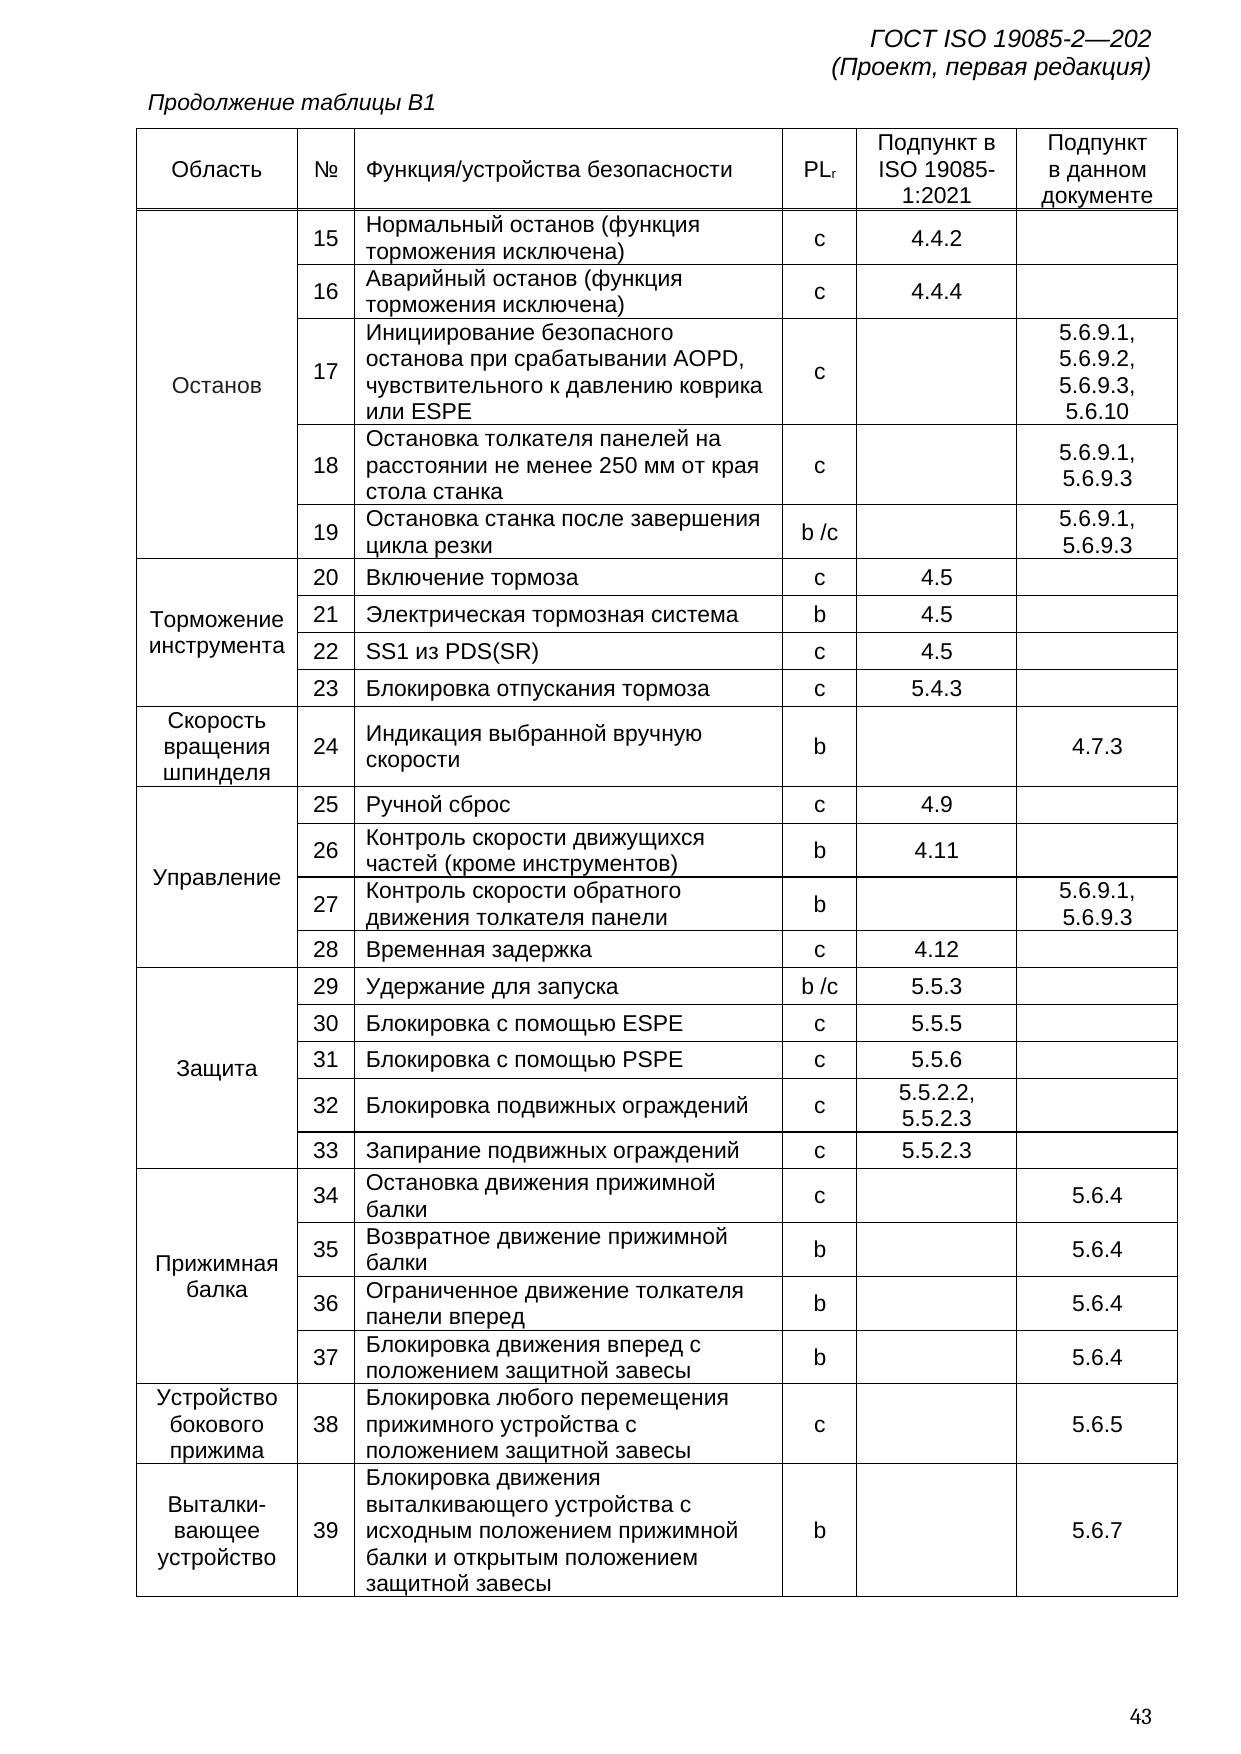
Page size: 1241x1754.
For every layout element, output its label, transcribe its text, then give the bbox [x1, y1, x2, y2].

table_cell [1017, 787, 1177, 823]
table_cell 19 [298, 505, 354, 558]
table_cell c [783, 265, 856, 318]
table_cell [1017, 1133, 1177, 1168]
table_cell Нормальный останов (функция торможения исключена) [355, 211, 782, 264]
table_cell 21 [298, 596, 354, 632]
table_cell c [783, 211, 856, 264]
table_cell [857, 505, 1016, 558]
table_cell Возвратное движение прижимной балки [355, 1223, 782, 1276]
table_cell 4.7.3 [1017, 707, 1177, 786]
table_cell Блокировка любого перемещения прижимного устройства с положением защитной завесы [355, 1384, 782, 1463]
table_cell b [783, 878, 856, 930]
table_cell 35 [298, 1223, 354, 1276]
table_cell Блокировка с помощью ESPE [355, 1005, 782, 1041]
table_cell b [783, 596, 856, 632]
table_cell Ручной сброс [355, 787, 782, 823]
table_cell 24 [298, 707, 354, 786]
table_cell [1017, 1079, 1177, 1131]
table_cell [1017, 1042, 1177, 1078]
table_cell [857, 878, 1016, 930]
table_cell [857, 1384, 1016, 1463]
table_cell c [783, 425, 856, 504]
table_cell 15 [298, 211, 354, 264]
table_cell Электрическая тормозная система [355, 596, 782, 632]
table_header Область [137, 129, 297, 208]
table_cell [857, 1464, 1016, 1596]
table_cell 5.5.6 [857, 1042, 1016, 1078]
table_cell b [783, 1277, 856, 1329]
table_cell 5.6.4 [1017, 1331, 1177, 1383]
table_cell [1017, 968, 1177, 1004]
table_cell Ограниченное движение толкателя панели вперед [355, 1277, 782, 1329]
table_cell SS1 из PDS(SR) [355, 633, 782, 669]
table_cell [1017, 211, 1177, 264]
table_cell 5.4.3 [857, 670, 1016, 706]
table_cell 5.6.7 [1017, 1464, 1177, 1596]
table_cell c [783, 1005, 856, 1041]
table_cell b /c [783, 505, 856, 558]
table_cell [1017, 559, 1177, 595]
table_cell 16 [298, 265, 354, 318]
table_cell 4.5 [857, 633, 1016, 669]
table_cell Управление [137, 787, 297, 967]
table_cell 5.6.9.1, 5.6.9.2, 5.6.9.3, 5.6.10 [1017, 319, 1177, 424]
table_cell [1017, 596, 1177, 632]
table_cell b [783, 824, 856, 876]
table_cell b [783, 1464, 856, 1596]
table_cell 5.6.4 [1017, 1169, 1177, 1222]
table_cell 28 [298, 931, 354, 967]
table_cell Включение тормоза [355, 559, 782, 595]
table_cell Остановка движения прижимной балки [355, 1169, 782, 1222]
table_cell 22 [298, 633, 354, 669]
table_cell 5.6.9.1, 5.6.9.3 [1017, 505, 1177, 558]
table_cell Запирание подвижных ограждений [355, 1133, 782, 1168]
table_cell Блокировка с помощью PSPE [355, 1042, 782, 1078]
table_header Подпункт в данном документе [1017, 129, 1177, 208]
table_cell 4.9 [857, 787, 1016, 823]
table_cell [857, 1223, 1016, 1276]
table_cell b [783, 1331, 856, 1383]
table_cell Блокировка движения выталкивающего устройства с исходным положением прижимной балки и открытым положением защитной завесы [355, 1464, 782, 1596]
table_cell c [783, 1384, 856, 1463]
table_cell Контроль скорости движущихся частей (кроме инструментов) [355, 824, 782, 876]
table_cell Инициирование безопасного останова при срабатывании AOPD, чувствительного к давлению коврика или ESPE [355, 319, 782, 424]
table_cell b /c [783, 968, 856, 1004]
table_cell Временная задержка [355, 931, 782, 967]
table_cell 29 [298, 968, 354, 1004]
table_cell [1017, 1005, 1177, 1041]
table_cell [1017, 633, 1177, 669]
table_cell 5.6.5 [1017, 1384, 1177, 1463]
table_cell c [783, 1042, 856, 1078]
table_cell Остановка толкателя панелей на расстоянии не менее 250 мм от края стола станка [355, 425, 782, 504]
table_cell 4.11 [857, 824, 1016, 876]
table_cell Индикация выбранной вручную скорости [355, 707, 782, 786]
table_cell 25 [298, 787, 354, 823]
table_header Функция/устройства безопасности [355, 129, 782, 208]
table_cell 5.6.9.1, 5.6.9.3 [1017, 878, 1177, 930]
table_cell c [783, 787, 856, 823]
table_cell 38 [298, 1384, 354, 1463]
table_cell 32 [298, 1079, 354, 1131]
table_cell 4.5 [857, 596, 1016, 632]
table_cell b [783, 707, 856, 786]
table_cell [1017, 265, 1177, 318]
table_cell [857, 707, 1016, 786]
table_cell 5.5.5 [857, 1005, 1016, 1041]
table_cell Блокировка отпускания тормоза [355, 670, 782, 706]
table_cell 5.6.4 [1017, 1223, 1177, 1276]
table_cell b [783, 1223, 856, 1276]
table_header № [298, 129, 354, 208]
table_header PLr [783, 129, 856, 208]
table_cell Торможение инструмента [137, 559, 297, 706]
table_cell Аварийный останов (функция торможения исключена) [355, 265, 782, 318]
table_cell 26 [298, 824, 354, 876]
table_cell [1017, 931, 1177, 967]
table_cell Останов [137, 211, 297, 558]
table_cell Блокировка движения вперед с положением защитной завесы [355, 1331, 782, 1383]
table_cell 4.5 [857, 559, 1016, 595]
table_cell c [783, 633, 856, 669]
table_cell [1017, 824, 1177, 876]
table_cell c [783, 319, 856, 424]
table_cell c [783, 931, 856, 967]
table_cell [857, 1277, 1016, 1329]
table_cell 27 [298, 878, 354, 930]
table_cell Выталки-вающее устройство [137, 1464, 297, 1596]
table_cell Прижимная балка [137, 1169, 297, 1383]
table_cell c [783, 1079, 856, 1131]
table_cell 34 [298, 1169, 354, 1222]
table_cell 23 [298, 670, 354, 706]
table_cell 5.6.9.1, 5.6.9.3 [1017, 425, 1177, 504]
table_cell 37 [298, 1331, 354, 1383]
table_cell [857, 1331, 1016, 1383]
table_cell 5.5.2.3 [857, 1133, 1016, 1168]
table_cell Скорость вращения шпинделя [137, 707, 297, 786]
table_cell Удержание для запуска [355, 968, 782, 1004]
table_cell c [783, 559, 856, 595]
table_cell 17 [298, 319, 354, 424]
table_cell 33 [298, 1133, 354, 1168]
table_cell 36 [298, 1277, 354, 1329]
table_cell Остановка станка после завершения цикла резки [355, 505, 782, 558]
table_cell 4.12 [857, 931, 1016, 967]
table_cell 5.6.4 [1017, 1277, 1177, 1329]
table_cell [857, 1169, 1016, 1222]
table_cell c [783, 670, 856, 706]
table_cell [1017, 670, 1177, 706]
table_cell 18 [298, 425, 354, 504]
table_cell 5.5.3 [857, 968, 1016, 1004]
table_cell 4.4.2 [857, 211, 1016, 264]
table_cell 39 [298, 1464, 354, 1596]
table_cell c [783, 1169, 856, 1222]
table_cell 30 [298, 1005, 354, 1041]
table_cell Блокировка подвижных ограждений [355, 1079, 782, 1131]
table_header Подпункт в ISO 19085- 1:2021 [857, 129, 1016, 208]
table_cell Контроль скорости обратного движения толкателя панели [355, 878, 782, 930]
table_cell [857, 319, 1016, 424]
table_cell c [783, 1133, 856, 1168]
table_cell Устройство бокового прижима [137, 1384, 297, 1463]
table_cell 20 [298, 559, 354, 595]
table_cell 5.5.2.2, 5.5.2.3 [857, 1079, 1016, 1131]
table_cell 31 [298, 1042, 354, 1078]
table_cell 4.4.4 [857, 265, 1016, 318]
table_cell Защита [137, 968, 297, 1168]
text Продолжение таблицы B1 [148, 89, 1152, 115]
table_cell [857, 425, 1016, 504]
